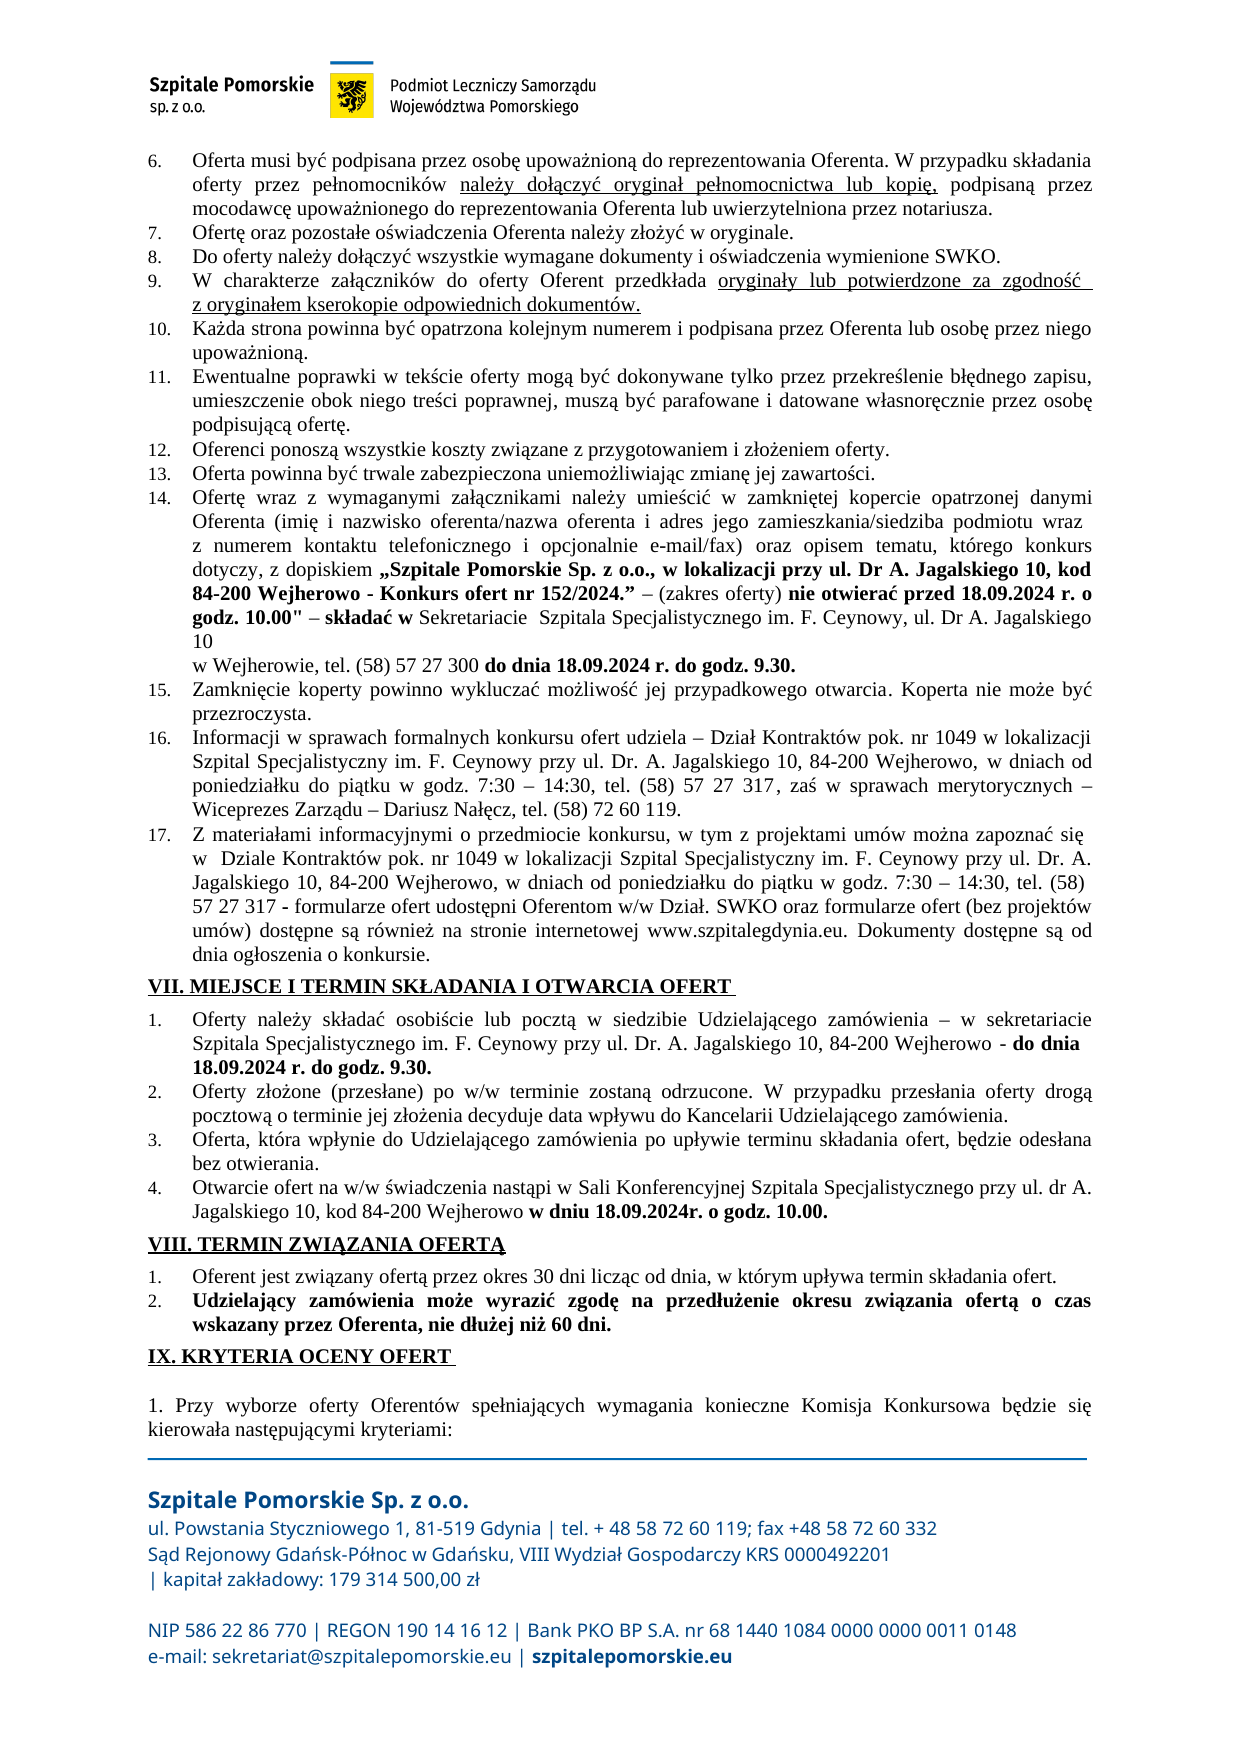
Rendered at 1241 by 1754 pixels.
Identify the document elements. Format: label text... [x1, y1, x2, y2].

list Informacji w sprawach formalnych konkursu ofert udziela – Dział Kontraktów pok. nr 1049 w lokalizacji Szpital Specjalistyczny im. F. Ceynowy przy ul. Dr. A. Jagalskiego 10, 84-200 Wejherowo, w dniach od poniedziałku do piątku w godz. 7:30 – 14:30, tel. (58) 57 27 317, zaś w sprawach merytorycznych – Wiceprezes Zarządu – Dariusz Nałęcz, tel. (58) 72 60 119. [148, 725, 1092, 821]
text IX. KRYTERIA OCENY OFERT [148, 1344, 1092, 1368]
list Udzielający zamówienia może wyrazić zgodę na przedłużenie okresu związania ofertą o czas wskazany przez Oferenta, nie dłużej niż 60 dni. [148, 1288, 1092, 1336]
list Oferenci ponoszą wszystkie koszty związane z przygotowaniem i złożeniem oferty. [148, 436, 1092, 461]
list Do oferty należy dołączyć wszystkie wymagane dokumenty i oświadczenia wymienione SWKO. [148, 244, 1092, 268]
text VIII. TERMIN ZWIĄZANIA OFERTĄ [148, 1231, 1092, 1256]
text 1. Przy wyborze oferty Oferentów spełniających wymagania konieczne Komisja Konkursowa będzie się kierowała następującymi kryteriami: [148, 1392, 1092, 1441]
list Oferent jest związany ofertą przez okres 30 dni licząc od dnia, w którym upływa termin składania ofert. [148, 1264, 1092, 1288]
list Oferty należy składać osobiście lub pocztą w siedzibie Udzielającego zamówienia – w sekretariacie Szpitala Specjalistycznego im. F. Ceynowy przy ul. Dr. A. Jagalskiego 10, 84-200 Wejherowo - do dnia 18.09.2024 r. do godz. 9.30. [148, 1007, 1092, 1079]
list Ofertę oraz pozostałe oświadczenia Oferenta należy złożyć w oryginale. [148, 220, 1092, 244]
list Każda strona powinna być opatrzona kolejnym numerem i podpisana przez Oferenta lub osobę przez niego upoważnioną. [148, 316, 1092, 364]
list Z materiałami informacyjnymi o przedmiocie konkursu, w tym z projektami umów można zapoznać się w Dziale Kontraktów pok. nr 1049 w lokalizacji Szpital Specjalistyczny im. F. Ceynowy przy ul. Dr. A. Jagalskiego 10, 84-200 Wejherowo, w dniach od poniedziałku do piątku w godz. 7:30 – 14:30, tel. (58) 57 27 317 - formularze ofert udostępni Oferentom w/w Dział. SWKO oraz formularze ofert (bez projektów umów) dostępne są również na stronie internetowej www.szpitalegdynia.eu. Dokumenty dostępne są od dnia ogłoszenia o konkursie. [148, 821, 1092, 966]
list Oferta musi być podpisana przez osobę upoważnioną do reprezentowania Oferenta. W przypadku składania oferty przez pełnomocników należy dołączyć oryginał pełnomocnictwa lub kopię, podpisaną przez mocodawcę upoważnionego do reprezentowania Oferenta lub uwierzytelniona przez notariusza. [148, 148, 1092, 220]
list Oferta powinna być trwale zabezpieczona uniemożliwiając zmianę jej zawartości. [148, 461, 1092, 484]
list Oferty złożone (przesłane) po w/w terminie zostaną odrzucone. W przypadku przesłania oferty drogą pocztową o terminie jej złożenia decyduje data wpływu do Kancelarii Udzielającego zamówienia. [148, 1079, 1092, 1127]
list Ewentualne poprawki w tekście oferty mogą być dokonywane tylko przez przekreślenie błędnego zapisu, umieszczenie obok niego treści poprawnej, muszą być parafowane i datowane własnoręcznie przez osobę podpisującą ofertę. [148, 364, 1092, 436]
picture [148, 59, 597, 119]
list W charakterze załączników do oferty Oferent przedkłada oryginały lub potwierdzone za zgodność z oryginałem kserokopie odpowiednich dokumentów. [148, 268, 1092, 316]
text VII. MIEJSCE I TERMIN SKŁADANIA I OTWARCIA OFERT [148, 974, 1092, 998]
list Ofertę wraz z wymaganymi załącznikami należy umieścić w zamkniętej kopercie opatrzonej danymi Oferenta (imię i nazwisko oferenta/nazwa oferenta i adres jego zamieszkania/siedziba podmiotu wraz z numerem kontaktu telefonicznego i opcjonalnie e-mail/fax) oraz opisem tematu, którego konkurs dotyczy, z dopiskiem „Szpitale Pomorskie Sp. z o.o., w lokalizacji przy ul. Dr A. Jagalskiego 10, kod 84-200 Wejherowo - Konkurs ofert nr 152/2024.” – (zakres oferty) nie otwierać przed 18.09.2024 r. o godz. 10.00" – składać w Sekretariacie Szpitala Specjalistycznego im. F. Ceynowy, ul. Dr A. Jagalskiego 10 w Wejherowie, tel. (58) 57 27 300 do dnia 18.09.2024 r. do godz. 9.30. [148, 484, 1092, 677]
list Otwarcie ofert na w/w świadczenia nastąpi w Sali Konferencyjnej Szpitala Specjalistycznego przy ul. dr A. Jagalskiego 10, kod 84-200 Wejherowo w dniu 18.09.2024r. o godz. 10.00. [148, 1175, 1092, 1223]
list Oferta, która wpłynie do Udzielającego zamówienia po upływie terminu składania ofert, będzie odesłana bez otwierania. [148, 1127, 1092, 1175]
list Zamknięcie koperty powinno wykluczać możliwość jej przypadkowego otwarcia. Koperta nie może być przezroczysta. [148, 677, 1092, 725]
